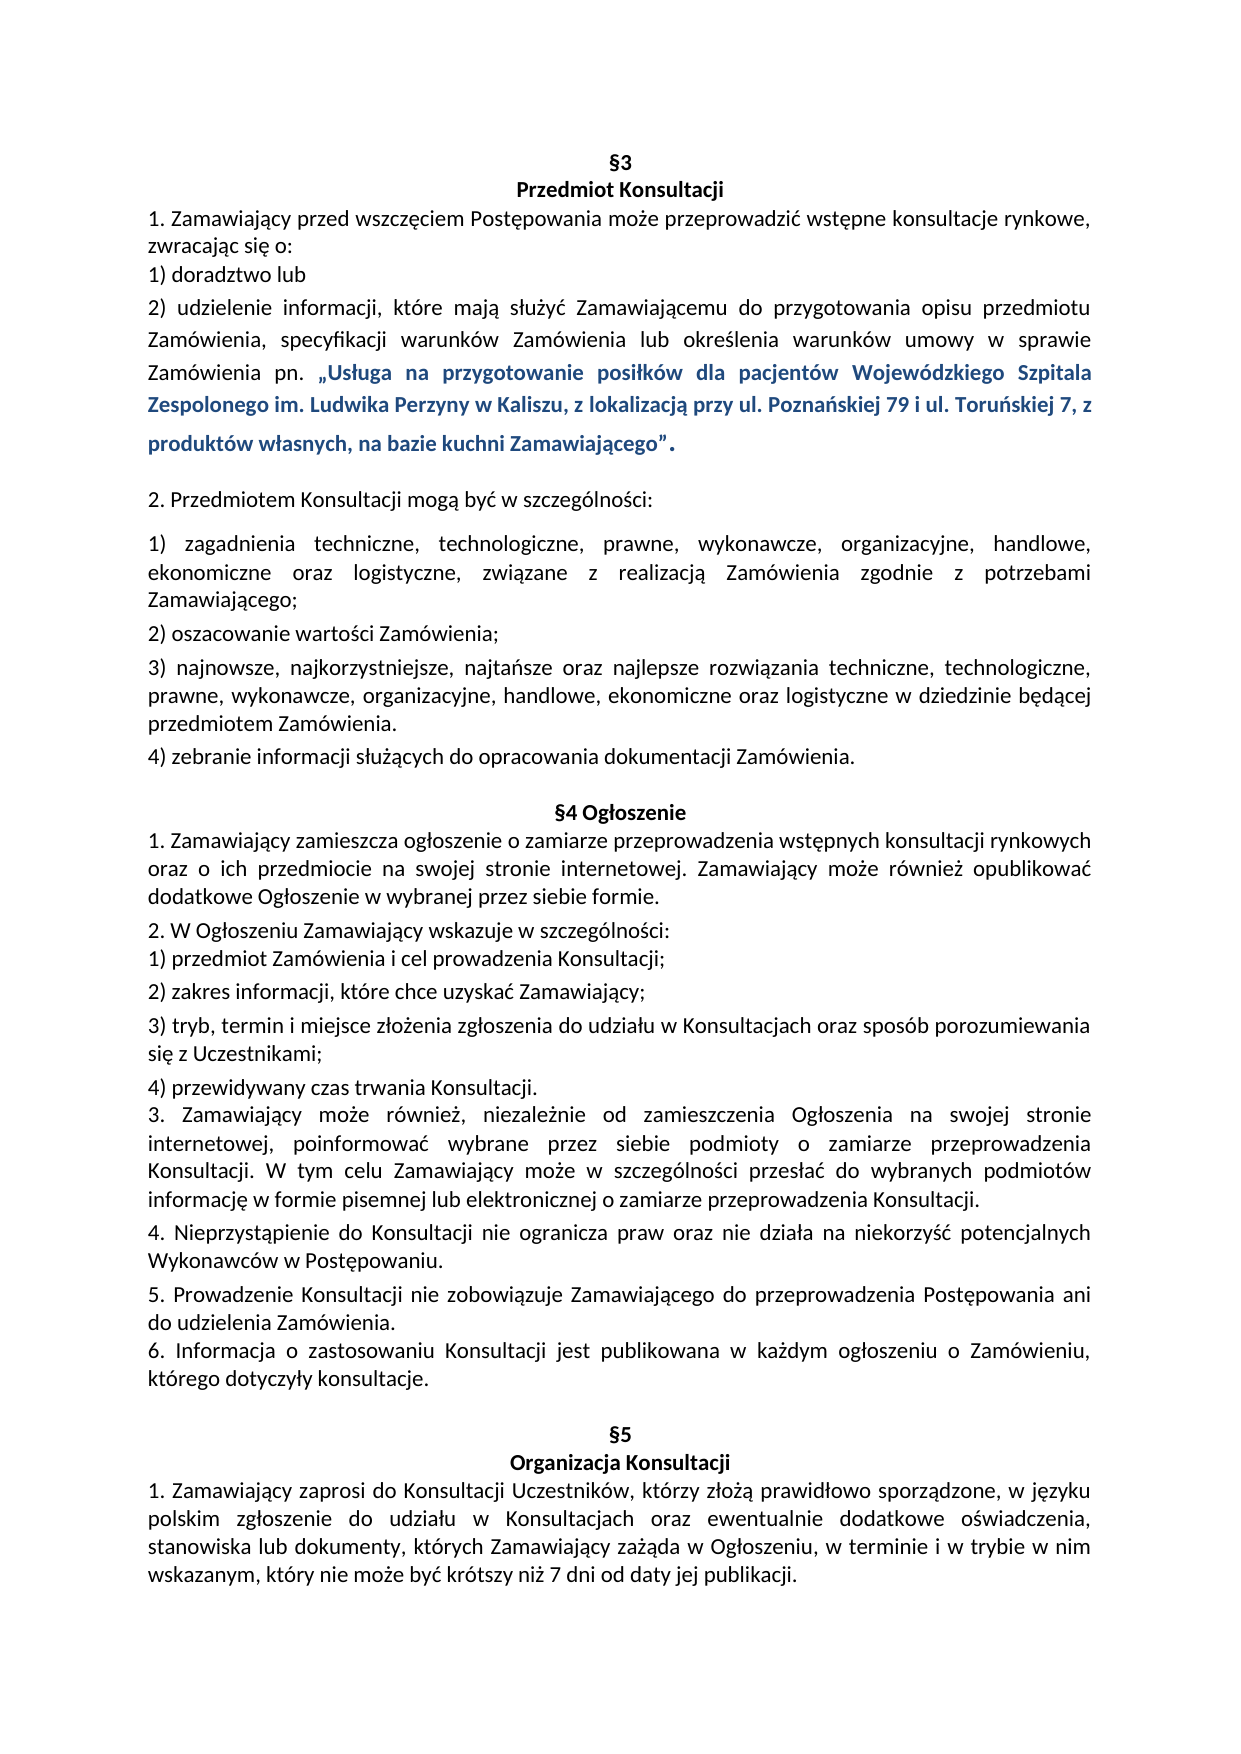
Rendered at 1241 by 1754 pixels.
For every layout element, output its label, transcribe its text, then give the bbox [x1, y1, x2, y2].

text Przedmiot Konsultacji [148, 176, 1093, 204]
text 4) przewidywany czas trwania Konsultacji. [148, 1073, 1093, 1101]
text 1. Zamawiający zamieszcza ogłoszenie o zamiarze przeprowadzenia wstępnych konsultacji rynkowych oraz o ich przedmiocie na swojej stronie internetowej. Zamawiający może również opublikować dodatkowe Ogłoszenie w wybranej przez siebie formie. [148, 826, 1093, 910]
text §4 Ogłoszenie [148, 798, 1093, 826]
text §5 [148, 1420, 1093, 1448]
text 2. Przedmiotem Konsultacji mogą być w szczególności: [148, 485, 1093, 513]
text 5. Prowadzenie Konsultacji nie zobowiązuje Zamawiającego do przeprowadzenia Postępowania ani do udzielenia Zamówienia. [148, 1280, 1093, 1336]
text 3) tryb, termin i miejsce złożenia zgłoszenia do udziału w Konsultacjach oraz sposób porozumiewania się z Uczestnikami; [148, 1011, 1093, 1067]
text 2. W Ogłoszeniu Zamawiający wskazuje w szczególności: [148, 916, 1093, 944]
text 4. Nieprzystąpienie do Konsultacji nie ogranicza praw oraz nie działa na niekorzyść potencjalnych Wykonawców w Postępowaniu. [148, 1218, 1093, 1274]
text 6. Informacja o zastosowaniu Konsultacji jest publikowana w każdym ogłoszeniu o Zamówieniu, którego dotyczyły konsultacje. [148, 1336, 1093, 1392]
text 2) zakres informacji, które chce uzyskać Zamawiający; [148, 977, 1093, 1006]
text 3) najnowsze, najkorzystniejsze, najtańsze oraz najlepsze rozwiązania techniczne, technologiczne, prawne, wykonawcze, organizacyjne, handlowe, ekonomiczne oraz logistyczne w dziedzinie będącej przedmiotem Zamówienia. [148, 653, 1093, 737]
text 3. Zamawiający może również, niezależnie od zamieszczenia Ogłoszenia na swojej stronie internetowej, poinformować wybrane przez siebie podmioty o zamiarze przeprowadzenia Konsultacji. W tym celu Zamawiający może w szczególności przesłać do wybranych podmiotów informację w formie pisemnej lub elektronicznej o zamiarze przeprowadzenia Konsultacji. [148, 1101, 1093, 1213]
text 4) zebranie informacji służących do opracowania dokumentacji Zamówienia. [148, 742, 1093, 770]
text 1) przedmiot Zamówienia i cel prowadzenia Konsultacji; [148, 944, 1093, 972]
text 2) oszacowanie wartości Zamówienia; [148, 619, 1093, 647]
text 1) zagadnienia techniczne, technologiczne, prawne, wykonawcze, organizacyjne, handlowe, ekonomiczne oraz logistyczne, związane z realizacją Zamówienia zgodnie z potrzebami Zamawiającego; [148, 529, 1093, 614]
text 1. Zamawiający przed wszczęciem Postępowania może przeprowadzić wstępne konsultacje rynkowe, zwracając się o: [148, 204, 1093, 260]
text 2) udzielenie informacji, które mają służyć Zamawiającemu do przygotowania opisu przedmiotu Zamówienia, specyfikacji warunków Zamówienia lub określenia warunków umowy w sprawie Zamówienia pn. „Usługa na przygotowanie posiłków dla pacjentów Wojewódzkiego Szpitala Zespolonego im. Ludwika Perzyny w Kaliszu, z lokalizacją przy ul. Poznańskiej 79 i ul. Toruńskiej 7, z produktów własnych, na bazie kuchni Zamawiającego”. [148, 293, 1093, 459]
text 1. Zamawiający zaprosi do Konsultacji Uczestników, którzy złożą prawidłowo sporządzone, w języku polskim zgłoszenie do udziału w Konsultacjach oraz ewentualnie dodatkowe oświadczenia, stanowiska lub dokumenty, których Zamawiający zażąda w Ogłoszeniu, w terminie i w trybie w nim wskazanym, który nie może być krótszy niż 7 dni od daty jej publikacji. [148, 1476, 1093, 1588]
text 1) doradztwo lub [148, 260, 1093, 288]
text Organizacja Konsultacji [148, 1448, 1093, 1476]
text §3 [148, 148, 1093, 176]
